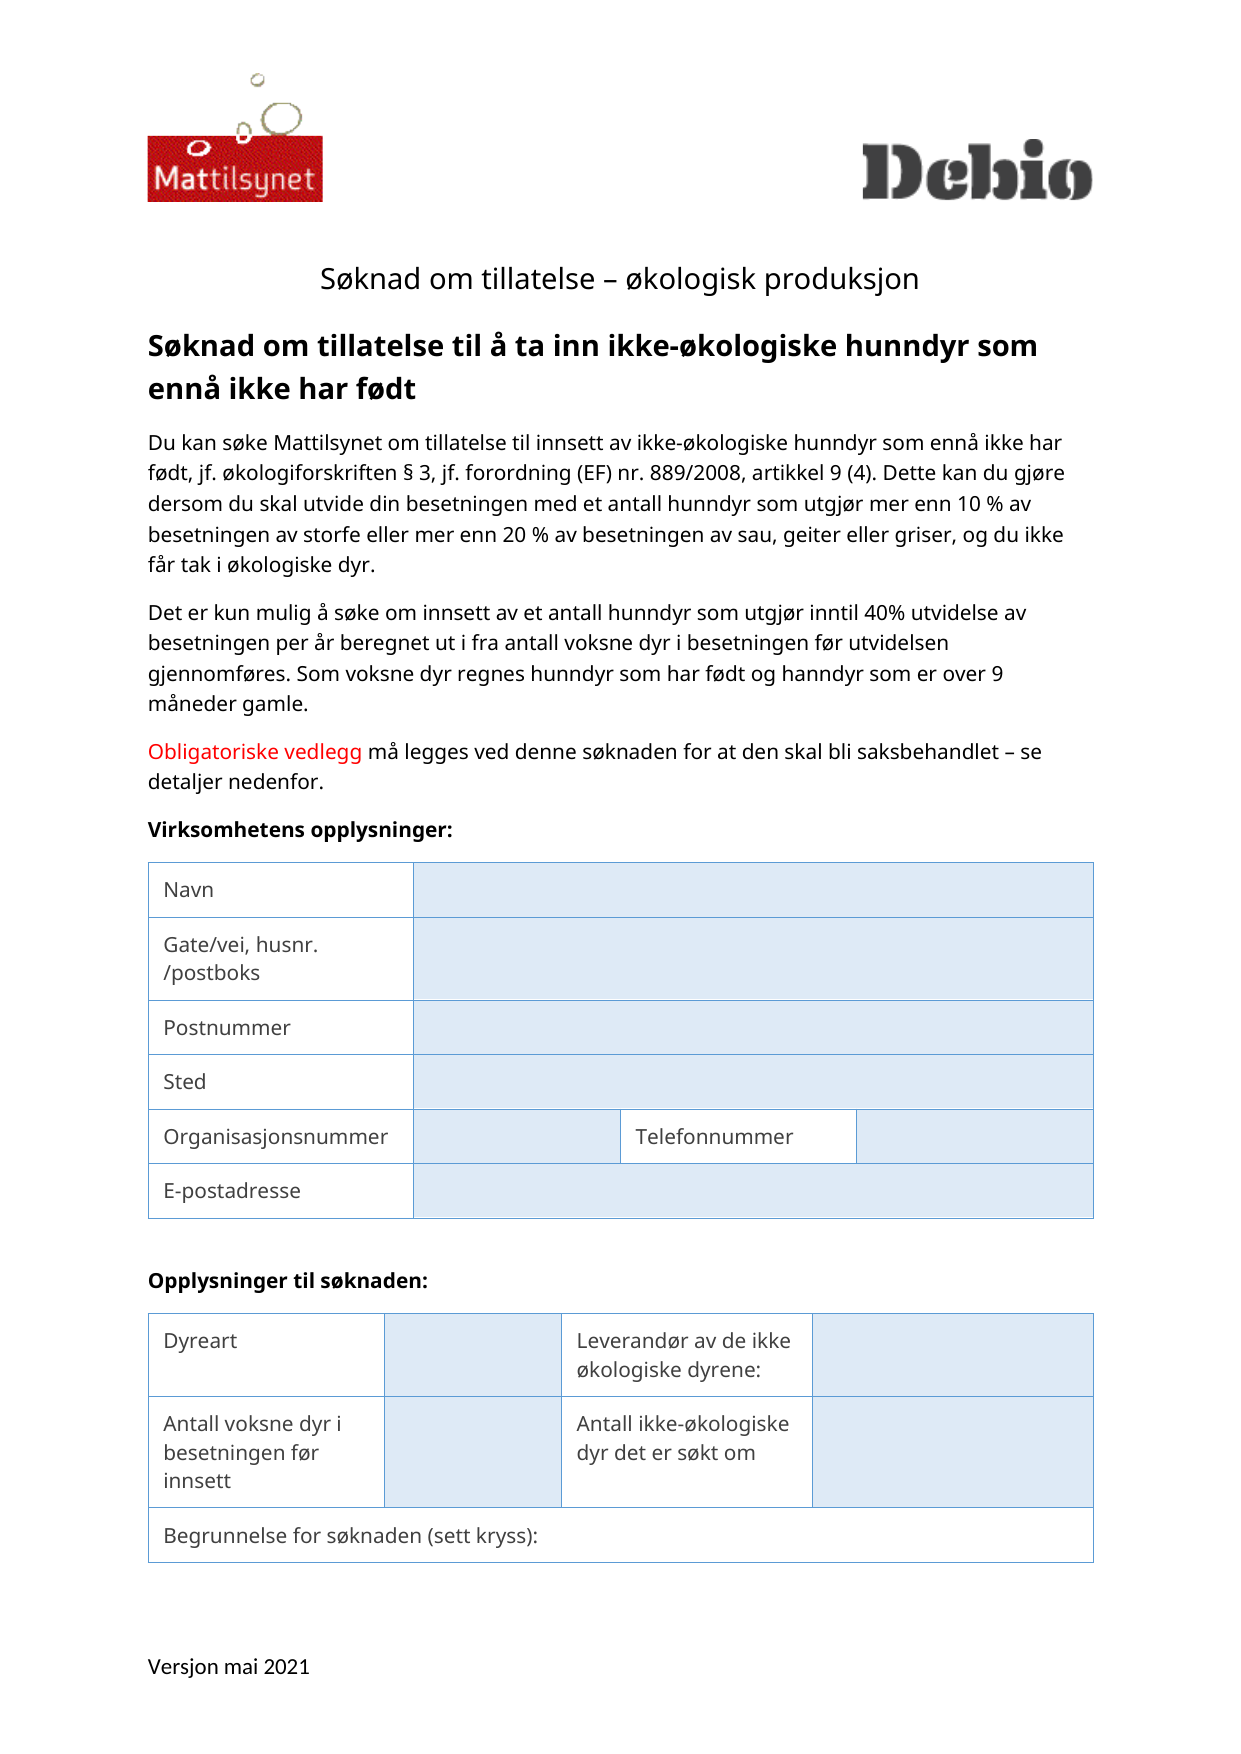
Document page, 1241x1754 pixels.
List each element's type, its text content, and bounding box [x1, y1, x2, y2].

table_cell E-postadresse [149, 1164, 413, 1217]
table_cell [385, 1397, 561, 1507]
table_header [414, 863, 1093, 917]
table_cell Antall voksne dyr i besetningen før innsett [149, 1397, 384, 1507]
table_header Navn [149, 863, 413, 917]
table_cell [414, 1001, 1093, 1054]
table_header [385, 1314, 561, 1396]
table_header Leverandør av de ikke økologiske dyrene: [562, 1314, 812, 1396]
table_cell Begrunnelse for søknaden (sett kryss): [149, 1508, 1093, 1562]
table_cell Gate/vei, husnr. /postboks [149, 918, 413, 999]
picture [147, 73, 323, 202]
table_header Dyreart [149, 1314, 384, 1396]
picture [862, 139, 1093, 202]
table_cell Sted [149, 1055, 413, 1108]
text Du kan søke Mattilsynet om tillatelse til innsett av ikke-økologiske hunndyr som ennå ikke har født, jf. økologiforskriften § 3, jf. forordning (EF) nr. 889/2008, artikkel 9 (4). Dette kan du gjøre dersom du skal utvide din besetningen med et antall hunndyr som utgjør mer enn 10 % av besetningen av storfe eller mer enn 20 % av besetningen av sau, geiter eller griser, og du ikke får tak i økologiske dyr. [148, 428, 1093, 579]
table_cell Postnummer [149, 1001, 413, 1054]
table_cell Organisasjonsnummer [149, 1110, 413, 1163]
table_cell [414, 918, 1093, 999]
table_cell [857, 1110, 1093, 1163]
table_cell [414, 1055, 1093, 1108]
text Obligatoriske vedlegg må legges ved denne søknaden for at den skal bli saksbehandlet – se detaljer nedenfor. [148, 737, 1093, 796]
text Virksomhetens opplysninger: [148, 815, 1093, 843]
text Opplysninger til søknaden: [148, 1266, 1093, 1294]
table_cell [414, 1164, 1093, 1217]
table_cell [414, 1110, 620, 1163]
table_cell [813, 1397, 1093, 1507]
table_header [813, 1314, 1093, 1396]
text Det er kun mulig å søke om innsett av et antall hunndyr som utgjør inntil 40% utvidelse av besetningen per år beregnet ut i fra antall voksne dyr i besetningen før utvidelsen gjennomføres. Som voksne dyr regnes hunndyr som har født og hanndyr som er over 9 måneder gamle. [148, 598, 1093, 718]
table_cell Telefonnummer [621, 1110, 856, 1163]
table_cell Antall ikke-økologiske dyr det er søkt om [562, 1397, 812, 1507]
text Søknad om tillatelse til å ta inn ikke-økologiske hunndyr som ennå ikke har født [148, 326, 1093, 408]
